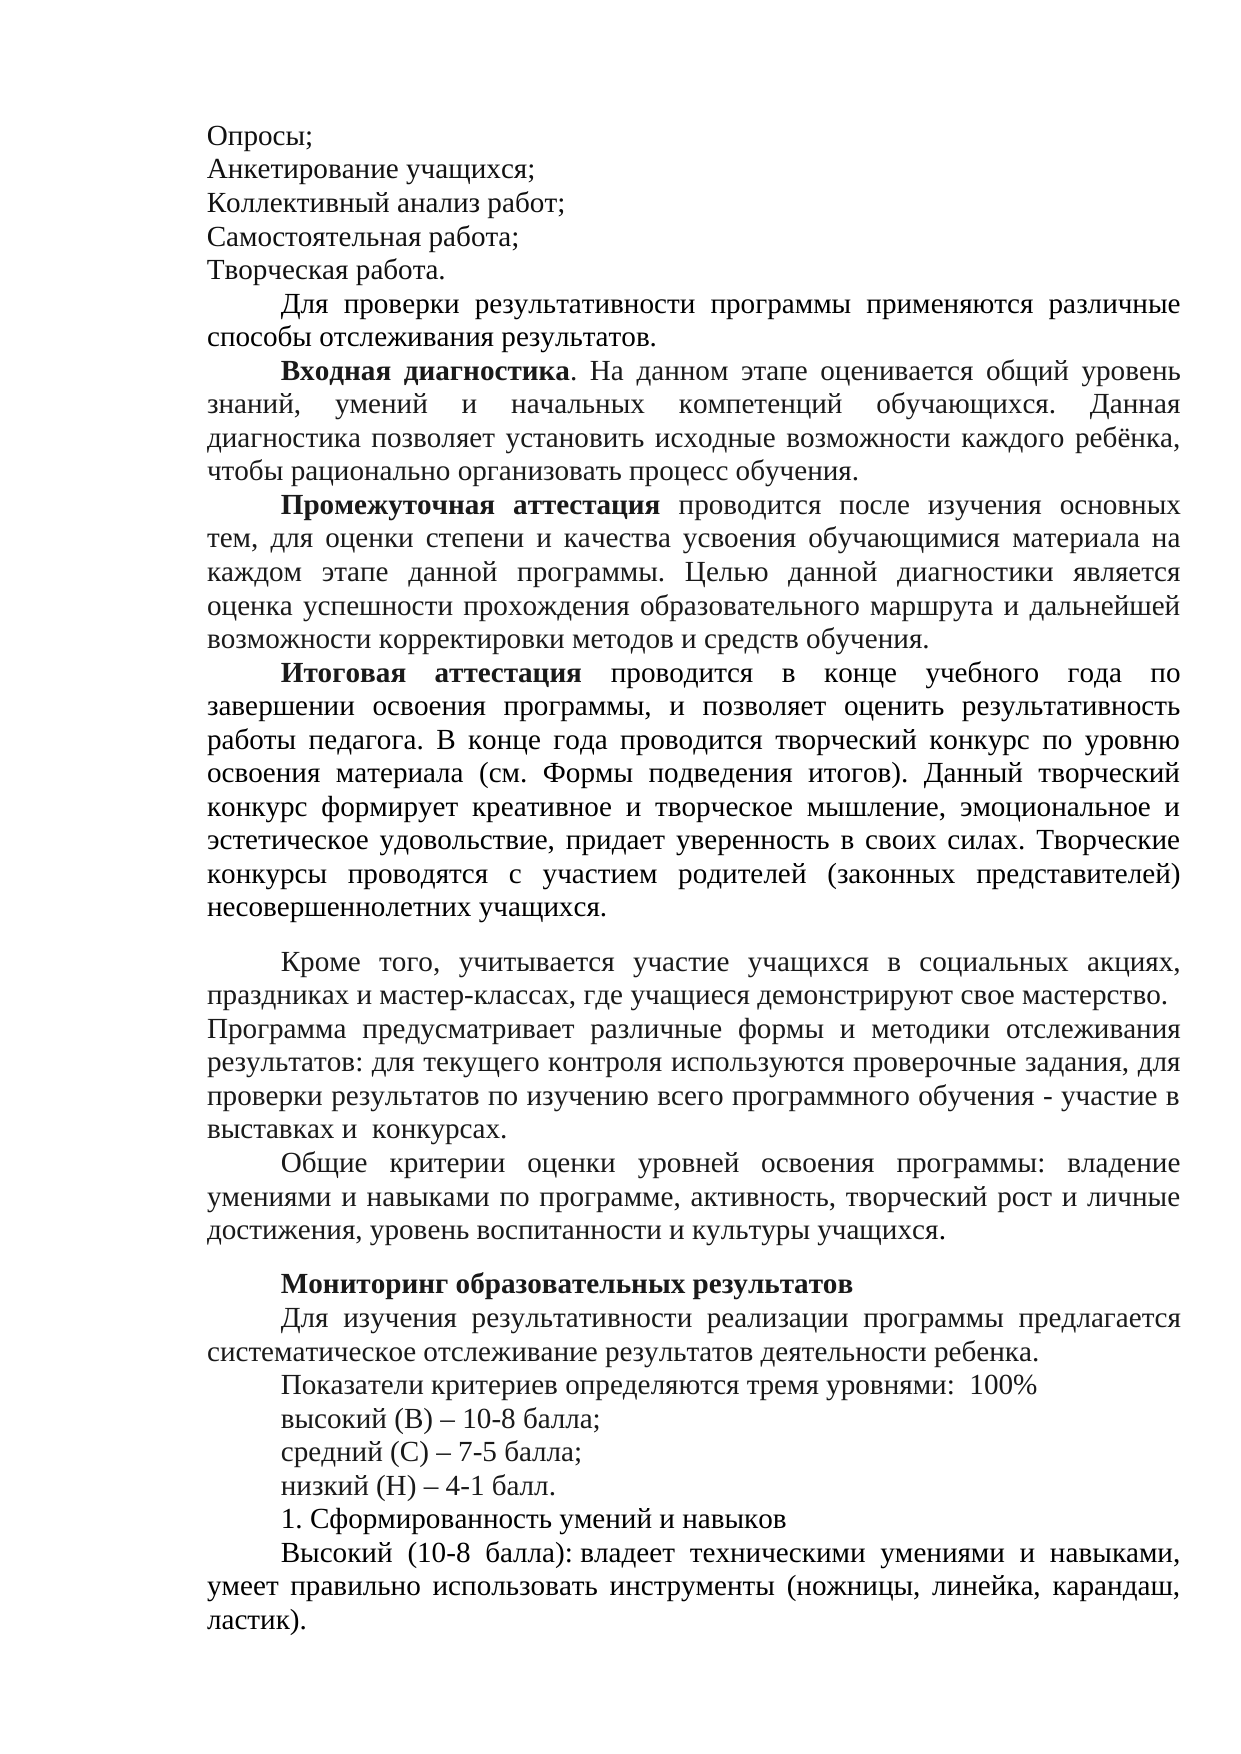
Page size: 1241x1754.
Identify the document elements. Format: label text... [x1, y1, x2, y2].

text Анкетирование учащихся; [207, 152, 1181, 185]
text низкий (Н) – 4-1 балл. [207, 1468, 1181, 1501]
text средний (С) – 7-5 балла; [207, 1434, 1181, 1468]
text Высокий (10-8 балла): владеет техническими умениями и навыками, умеет правильно использовать инструменты (ножницы, линейка, карандаш, ластик). [207, 1535, 1181, 1636]
text 1. Сформированность умений и навыков [207, 1501, 1181, 1535]
text Для изучения результативности реализации программы предлагается систематическое отслеживание результатов деятельности ребенка. [207, 1300, 1181, 1367]
text Самостоятельная работа; [207, 219, 1181, 252]
text высокий (В) – 10-8 балла; [207, 1401, 1181, 1434]
text Творческая работа. [207, 252, 1181, 286]
text Коллективный анализ работ; [207, 185, 1181, 219]
text Программа предусматривает различные формы и методики отслеживания результатов: для текущего контроля используются проверочные задания, для проверки результатов по изучению всего программного обучения - участие в выставках и конкурсах. [207, 1011, 1181, 1145]
text Итоговая аттестация проводится в конце учебного года по завершении освоения программы, и позволяет оценить результативность работы педагога. В конце года проводится творческий конкурс по уровню освоения материала (см. Формы подведения итогов). Данный творческий конкурс формирует креативное и творческое мышление, эмоциональное и эстетическое удовольствие, придает уверенность в своих силах. Творческие конкурсы проводятся с участием родителей (законных представителей) несовершеннолетних учащихся. [207, 655, 1181, 923]
text Показатели критериев определяются тремя уровнями: 100% [207, 1367, 1181, 1401]
text Входная диагностика. На данном этапе оценивается общий уровень знаний, умений и начальных компетенций обучающихся. Данная диагностика позволяет установить исходные возможности каждого ребёнка, чтобы рационально организовать процесс обучения. [207, 353, 1181, 487]
text Общие критерии оценки уровней освоения программы: владение умениями и навыками по программе, активность, творческий рост и личные достижения, уровень воспитанности и культуры учащихся. [207, 1145, 1181, 1246]
text Мониторинг образовательных результатов [207, 1267, 1181, 1300]
text Промежуточная аттестация проводится после изучения основных тем, для оценки степени и качества усвоения обучающимися материала на каждом этапе данной программы. Целью данной диагностики является оценка успешности прохождения образовательного маршрута и дальнейшей возможности корректировки методов и средств обучения. [207, 487, 1181, 655]
text Кроме того, учитывается участие учащихся в социальных акциях, праздниках и мастер-классах, где учащиеся демонстрируют свое мастерство. [207, 944, 1181, 1011]
text Опросы; [207, 118, 1181, 152]
text Для проверки результативности программы применяются различные способы отслеживания результатов. [207, 286, 1181, 353]
